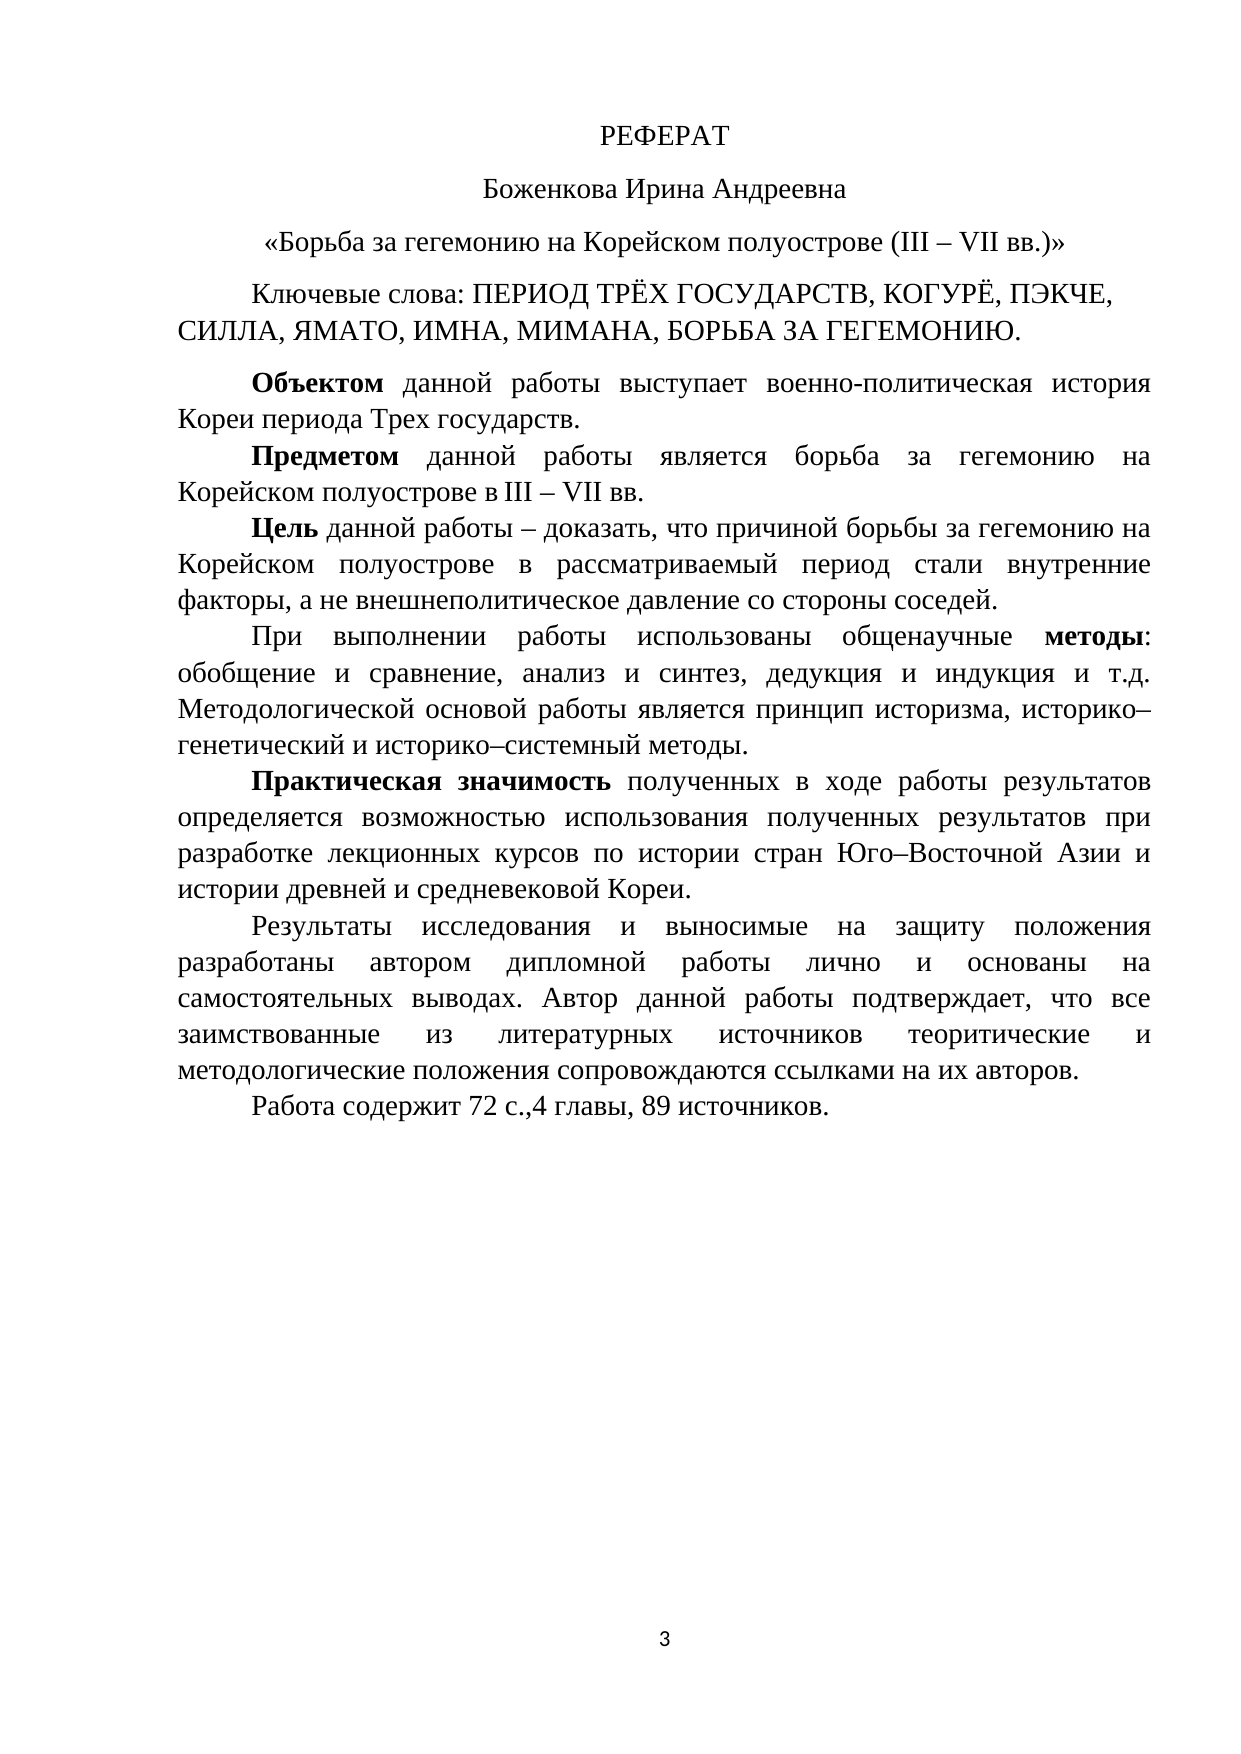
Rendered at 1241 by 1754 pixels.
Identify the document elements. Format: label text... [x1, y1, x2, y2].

text Практическая значимость полученных в ходе работы результатов определяется возможностью использования полученных результатов при разработке лекционных курсов по истории стран Юго–Восточной Азии и истории древней и средневековой Кореи. [177, 763, 1152, 905]
text При выполнении работы использованы общенаучные методы: обобщение и сравнение, анализ и синтез, дедукция и индукция и т.д. Методологической основой работы является принцип историзма, историко–генетический и историко–системный методы. [177, 618, 1152, 761]
text Цель данной работы – доказать, что причиной борьбы за гегемонию на Корейском полуострове в рассматриваемый период стали внутренние факторы, а не внешнеполитическое давление со стороны соседей. [177, 510, 1152, 616]
text Результаты исследования и выносимые на защиту положения разработаны автором дипломной работы лично и основаны на самостоятельных выводах. Автор данной работы подтверждает, что все заимствованные из литературных источников теоритические и методологические положения сопровождаются ссылками на их авторов. [177, 908, 1152, 1086]
text Работа содержит 72 с.,4 главы, 89 источников. [177, 1088, 1152, 1122]
text «Борьба за гегемонию на Корейском полуострове (III – VII вв.)» [177, 224, 1152, 257]
text Предметом данной работы является борьба за гегемонию на Корейском полуострове в III – VII вв. [177, 438, 1152, 507]
text Объектом данной работы выступает военно-политическая история Кореи периода Трех государств. [177, 366, 1152, 435]
text Ключевые слова: ПЕРИОД ТРЁХ ГОСУДАРСТВ, КОГУРЁ, ПЭКЧЕ, СИЛЛА, ЯМАТО, ИМНА, МИМАНА, БОРЬБА ЗА ГЕГЕМОНИЮ. [177, 277, 1152, 346]
text Боженкова Ирина Андреевна [177, 171, 1152, 204]
text РЕФЕРАТ [177, 118, 1152, 152]
